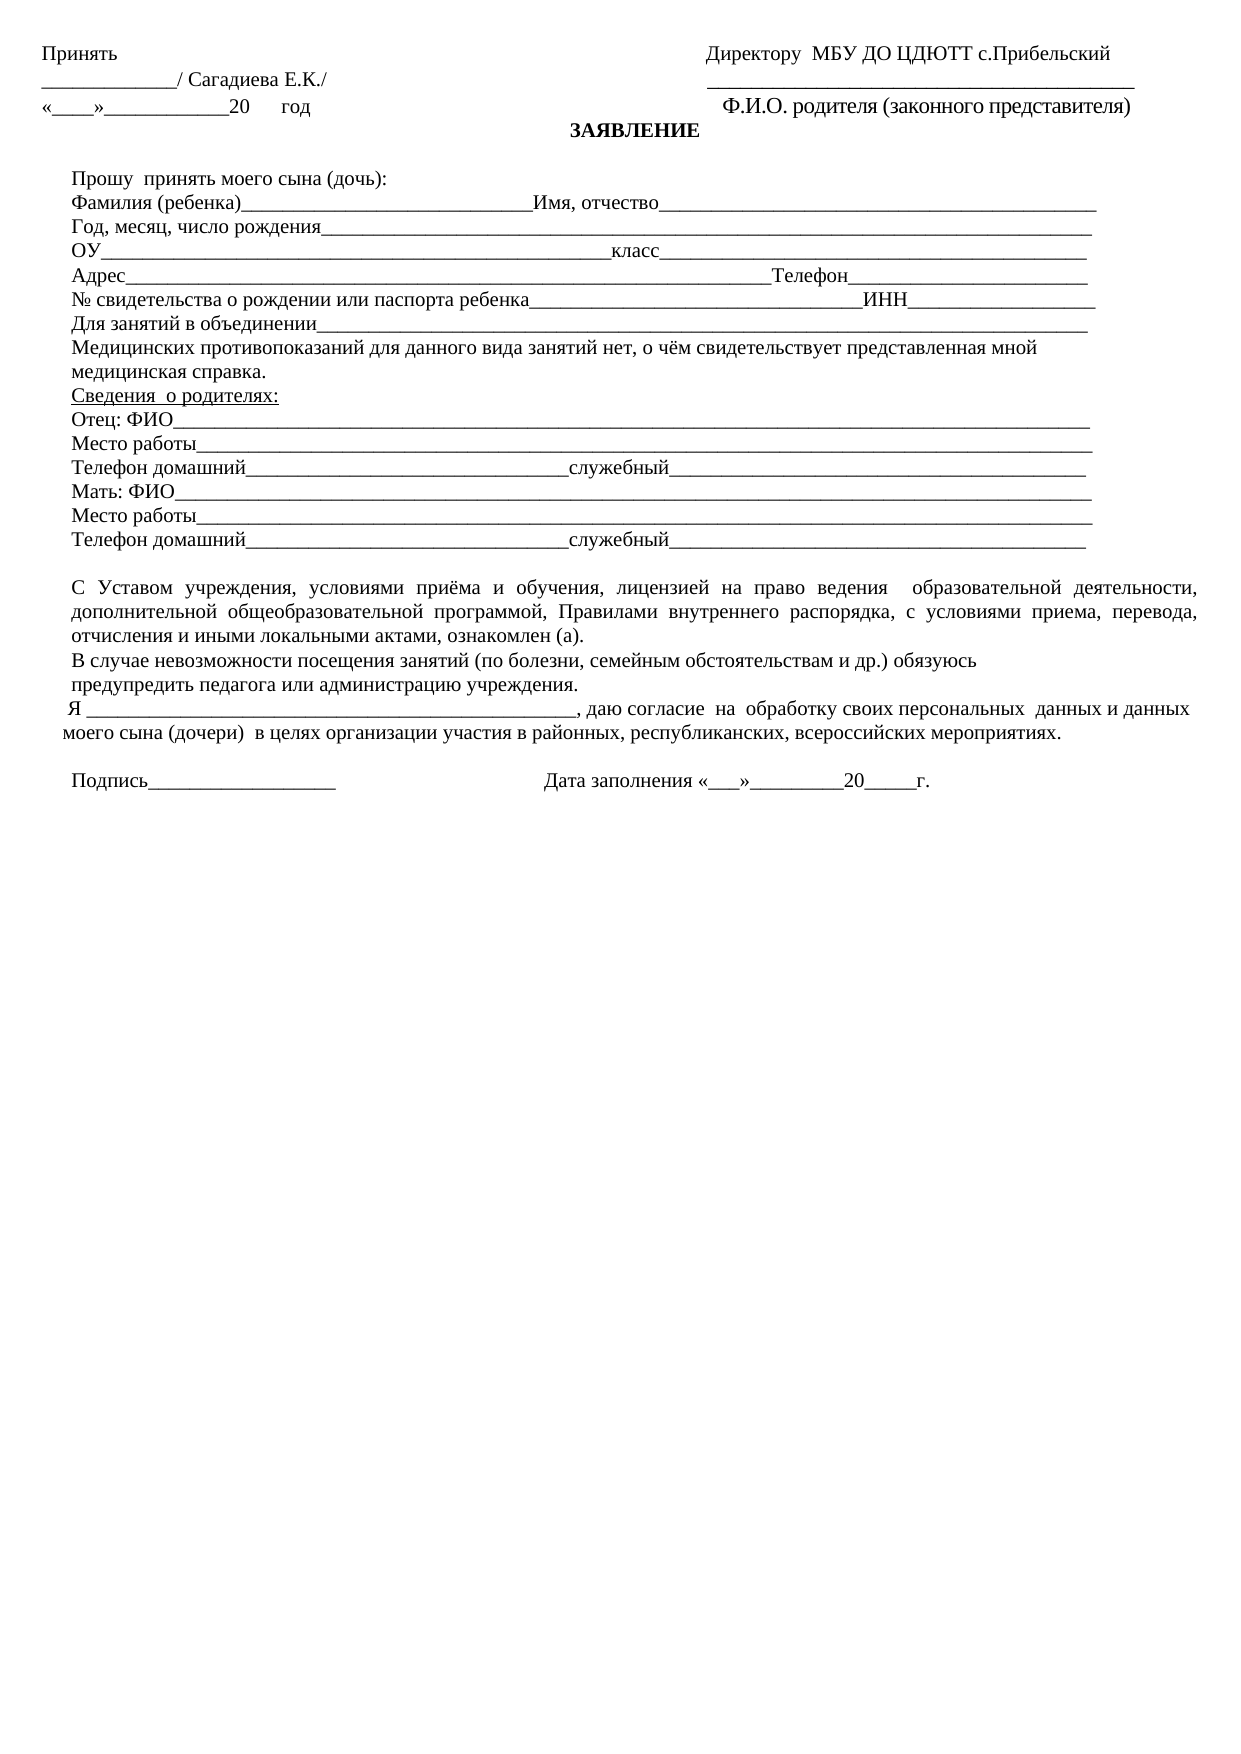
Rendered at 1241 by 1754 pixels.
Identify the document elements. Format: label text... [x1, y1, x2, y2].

text Место работы______________________________________________________________________________________ [41, 503, 1199, 527]
text медицинская справка. [41, 359, 1199, 383]
text Телефон домашний_______________________________служебный________________________________________ [41, 455, 1199, 479]
text Год, месяц, число рождения__________________________________________________________________________ [41, 214, 1199, 238]
text ОУ_________________________________________________класс_________________________________________ [41, 238, 1199, 262]
text Фамилия (ребенка)____________________________Имя, отчество__________________________________________ [41, 190, 1199, 214]
text Телефон домашний_______________________________служебный________________________________________ [41, 527, 1199, 551]
text _____________/ Сагадиева Е.К./ _______________________________________ [41, 65, 1199, 92]
text Я _______________________________________________, даю согласие на обработку своих персональных данных и данных [41, 696, 1199, 720]
text № свидетельства о рождении или паспорта ребенка________________________________ИНН__________________ [41, 287, 1199, 311]
text Медицинских противопоказаний для данного вида занятий нет, о чём свидетельствует представленная мной [41, 335, 1199, 359]
text «____»____________20 год Ф.И.О. родителя (законного представителя) [41, 92, 1199, 118]
text моего сына (дочери) в целях организации участия в районных, республиканских, всероссийских мероприятиях. [41, 720, 1199, 744]
text Для занятий в объединении__________________________________________________________________________ [41, 311, 1199, 335]
text Место работы______________________________________________________________________________________ [41, 431, 1199, 455]
text предупредить педагога или администрацию учреждения. [41, 672, 1199, 696]
text Подпись__________________ Дата заполнения «___»_________20_____г. [41, 768, 1199, 792]
text В случае невозможности посещения занятий (по болезни, семейным обстоятельствам и др.) обязуюсь [41, 647, 1199, 672]
text Прошу принять моего сына (дочь): [41, 166, 1199, 190]
text Мать: ФИО________________________________________________________________________________________ [41, 479, 1199, 503]
text ЗАЯВЛЕНИЕ [41, 118, 1199, 142]
text Отец: ФИО________________________________________________________________________________________ [41, 407, 1199, 431]
text Принять Директору МБУ ДО ЦДЮТТ с.Прибельский [41, 41, 1199, 65]
text Адрес______________________________________________________________Телефон_______________________ [41, 262, 1199, 287]
text С Уставом учреждения, условиями приёма и обучения, лицензией на право ведения образовательной деятельности, дополнительной общеобразовательной программой, Правилами внутреннего распорядка, с условиями приема, перевода, отчисления и иными локальными актами, ознакомлен (а). [71, 575, 1199, 647]
text Сведения о родителях: [41, 383, 1199, 407]
